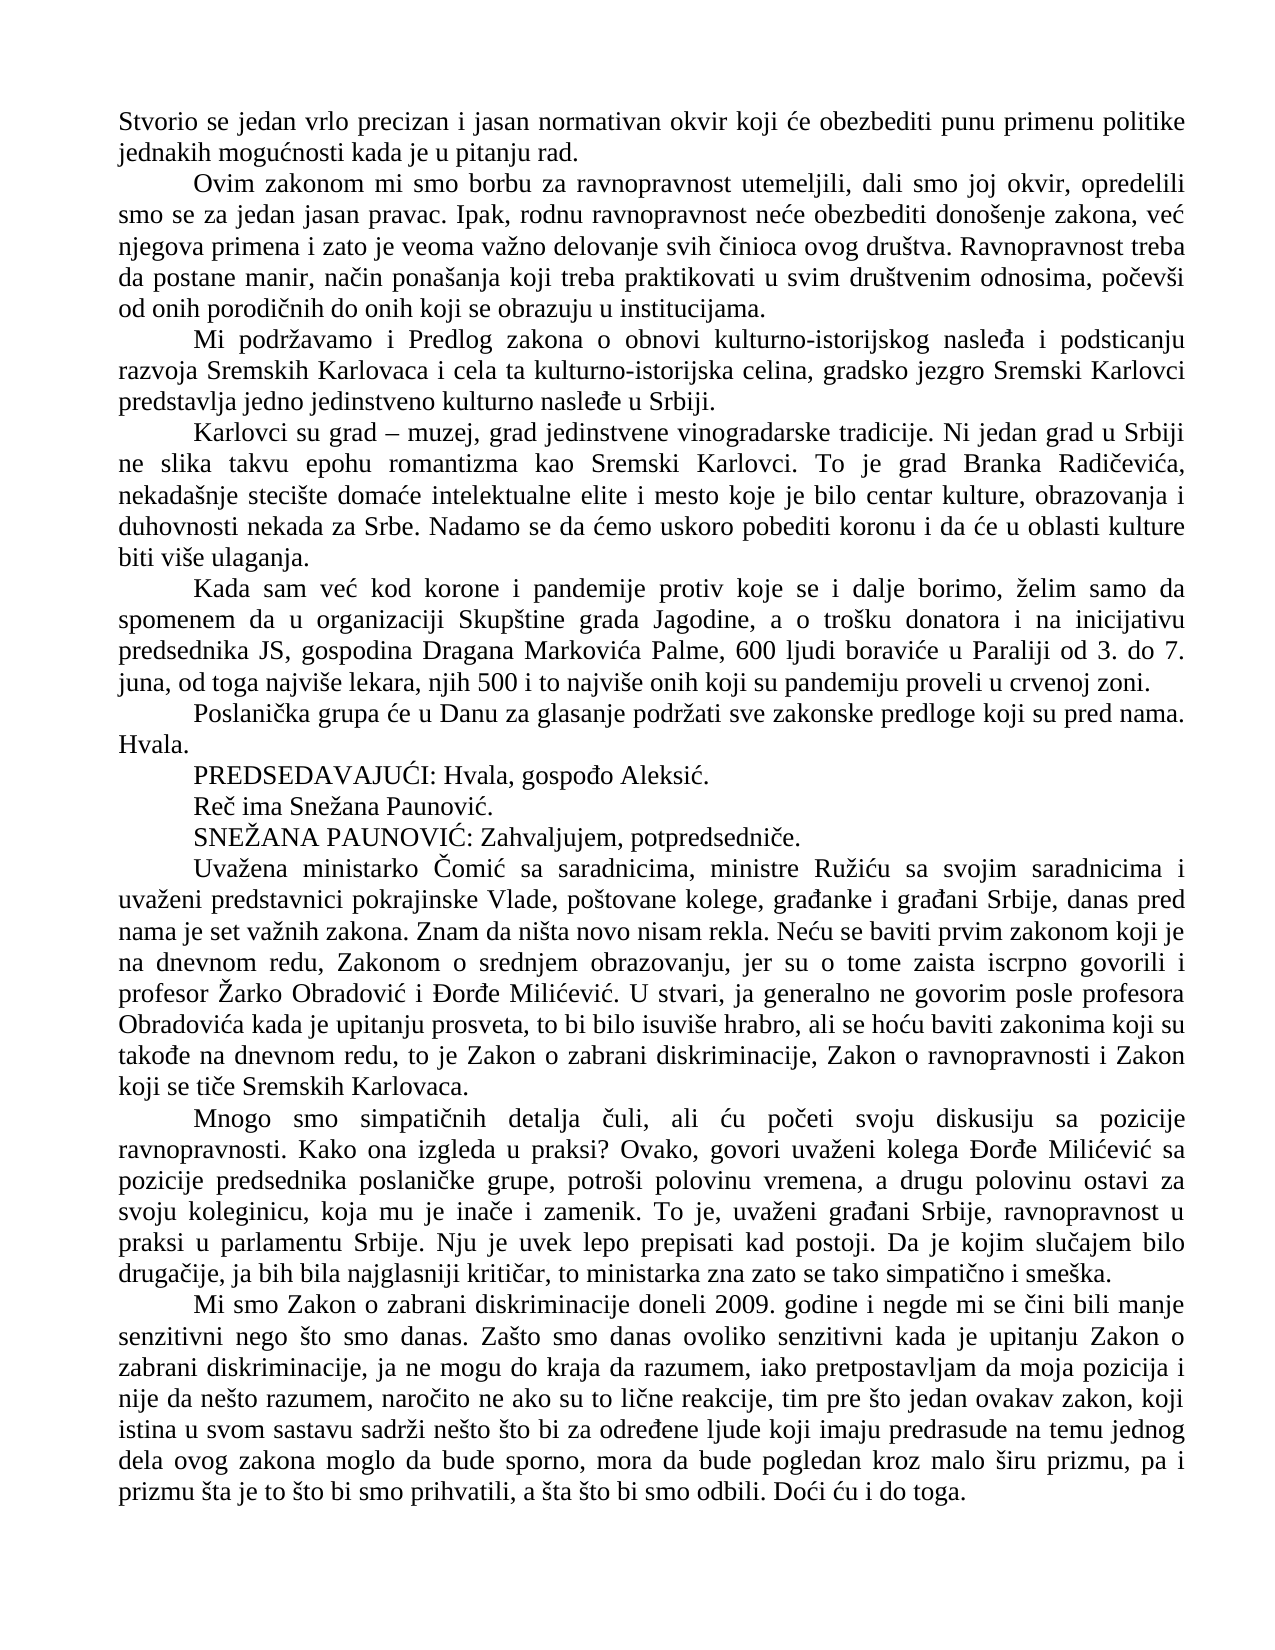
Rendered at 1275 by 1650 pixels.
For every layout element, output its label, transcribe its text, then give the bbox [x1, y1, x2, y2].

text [118, 105, 1186, 167]
text Mi smo Zakon o zabrani diskriminacije doneli 2009. godine i negde mi se čini bili manje senzitivni nego što smo danas. Zašto smo danas ovoliko senzitivni kada je upitanju Zakon o zabrani diskriminacije, ja ne mogu do kraja da razumem, iako pretpostavljam da moja pozicija i nije da nešto razumem, naročito ne ako su to lične reakcije, tim pre što jedan ovakav zakon, koji istina u svom sastavu sadrži nešto što bi za određene ljude koji imaju predrasude na temu jednog dela ovog zakona moglo da bude sporno, mora da bude pogledan kroz malo širu prizmu, pa i prizmu šta je to što bi smo prihvatili, a šta što bi smo odbili. Doći ću i do toga. [118, 1288, 1186, 1507]
text SNEŽANA PAUNOVIĆ: Zahvaljujem, potpredsedniče. [118, 821, 1186, 852]
text Mi podržavamo i Predlog zakona o obnovi kulturno-istorijskog nasleđa i podsticanju razvoja Sremskih Karlovaca i cela ta kulturno-istorijska celina, gradsko jezgro Sremski Karlovci predstavlja jedno jedinstveno kulturno nasleđe u Srbiji. [118, 323, 1186, 416]
text Mnogo smo simpatičnih detalja čuli, ali ću početi svoju diskusiju sa pozicije ravnopravnosti. Kako ona izgleda u praksi? Ovako, govori uvaženi kolega Đorđe Milićević sa pozicije predsednika poslaničke grupe, potroši polovinu vremena, a drugu polovinu ostavi za svoju koleginicu, koja mu je inače i zamenik. To je, uvaženi građani Srbije, ravnopravnost u praksi u parlamentu Srbije. Nju je uvek lepo prepisati kad postoji. Da je kojim slučajem bilo drugačije, ja bih bila najglasniji kritičar, to ministarka zna zato se tako simpatično i smeška. [118, 1102, 1186, 1288]
text Karlovci su grad – muzej, grad jedinstvene vinogradarske tradicije. Ni jedan grad u Srbiji ne slika takvu epohu romantizma kao Sremski Karlovci. To je grad Branka Radičevića, nekadašnje stecište domaće intelektualne elite i mesto koje je bilo centar kulture, obrazovanja i duhovnosti nekada za Srbe. Nadamo se da ćemo uskoro pobediti koronu i da će u oblasti kulture biti više ulaganja. [118, 416, 1186, 572]
text PREDSEDAVAJUĆI: Hvala, gospođo Aleksić. [118, 759, 1186, 790]
text Uvažena ministarko Čomić sa saradnicima, ministre Ružiću sa svojim saradnicima i uvaženi predstavnici pokrajinske Vlade, poštovane kolege, građanke i građani Srbije, danas pred nama je set važnih zakona. Znam da ništa novo nisam rekla. Neću se baviti prvim zakonom koji je na dnevnom redu, Zakonom o srednjem obrazovanju, jer su o tome zaista iscrpno govorili i profesor Žarko Obradović i Đorđe Milićević. U stvari, ja generalno ne govorim posle profesora Obradovića kada je upitanju prosveta, to bi bilo isuviše hrabro, ali se hoću baviti zakonima koji su takođe na dnevnom redu, to je Zakon o zabrani diskriminacije, Zakon o ravnopravnosti i Zakon koji se tiče Sremskih Karlovaca. [118, 852, 1186, 1102]
text Kada sam već kod korone i pandemije protiv koje se i dalje borimo, želim samo da spomenem da u organizaciji Skupštine grada Jagodine, a o trošku donatora i na inicijativu predsednika JS, gospodina Dragana Markovića Palme, 600 ljudi boraviće u Paraliji od 3. do 7. juna, od toga najviše lekara, njih 500 i to najviše onih koji su pandemiju proveli u crvenoj zoni. [118, 572, 1186, 697]
text Ovim zakonom mi smo borbu za ravnopravnost utemeljili, dali smo joj okvir, opredelili smo se za jedan jasan pravac. Ipak, rodnu ravnopravnost neće obezbediti donošenje zakona, već njegova primena i zato je veoma važno delovanje svih činioca ovog društva. Ravnopravnost treba da postane manir, način ponašanja koji treba praktikovati u svim društvenim odnosima, počevši od onih porodičnih do onih koji se obrazuju u institucijama. [118, 167, 1186, 323]
text Poslanička grupa će u Danu za glasanje podržati sve zakonske predloge koji su pred nama. Hvala. [118, 697, 1186, 759]
text Reč ima Snežana Paunović. [118, 790, 1186, 821]
